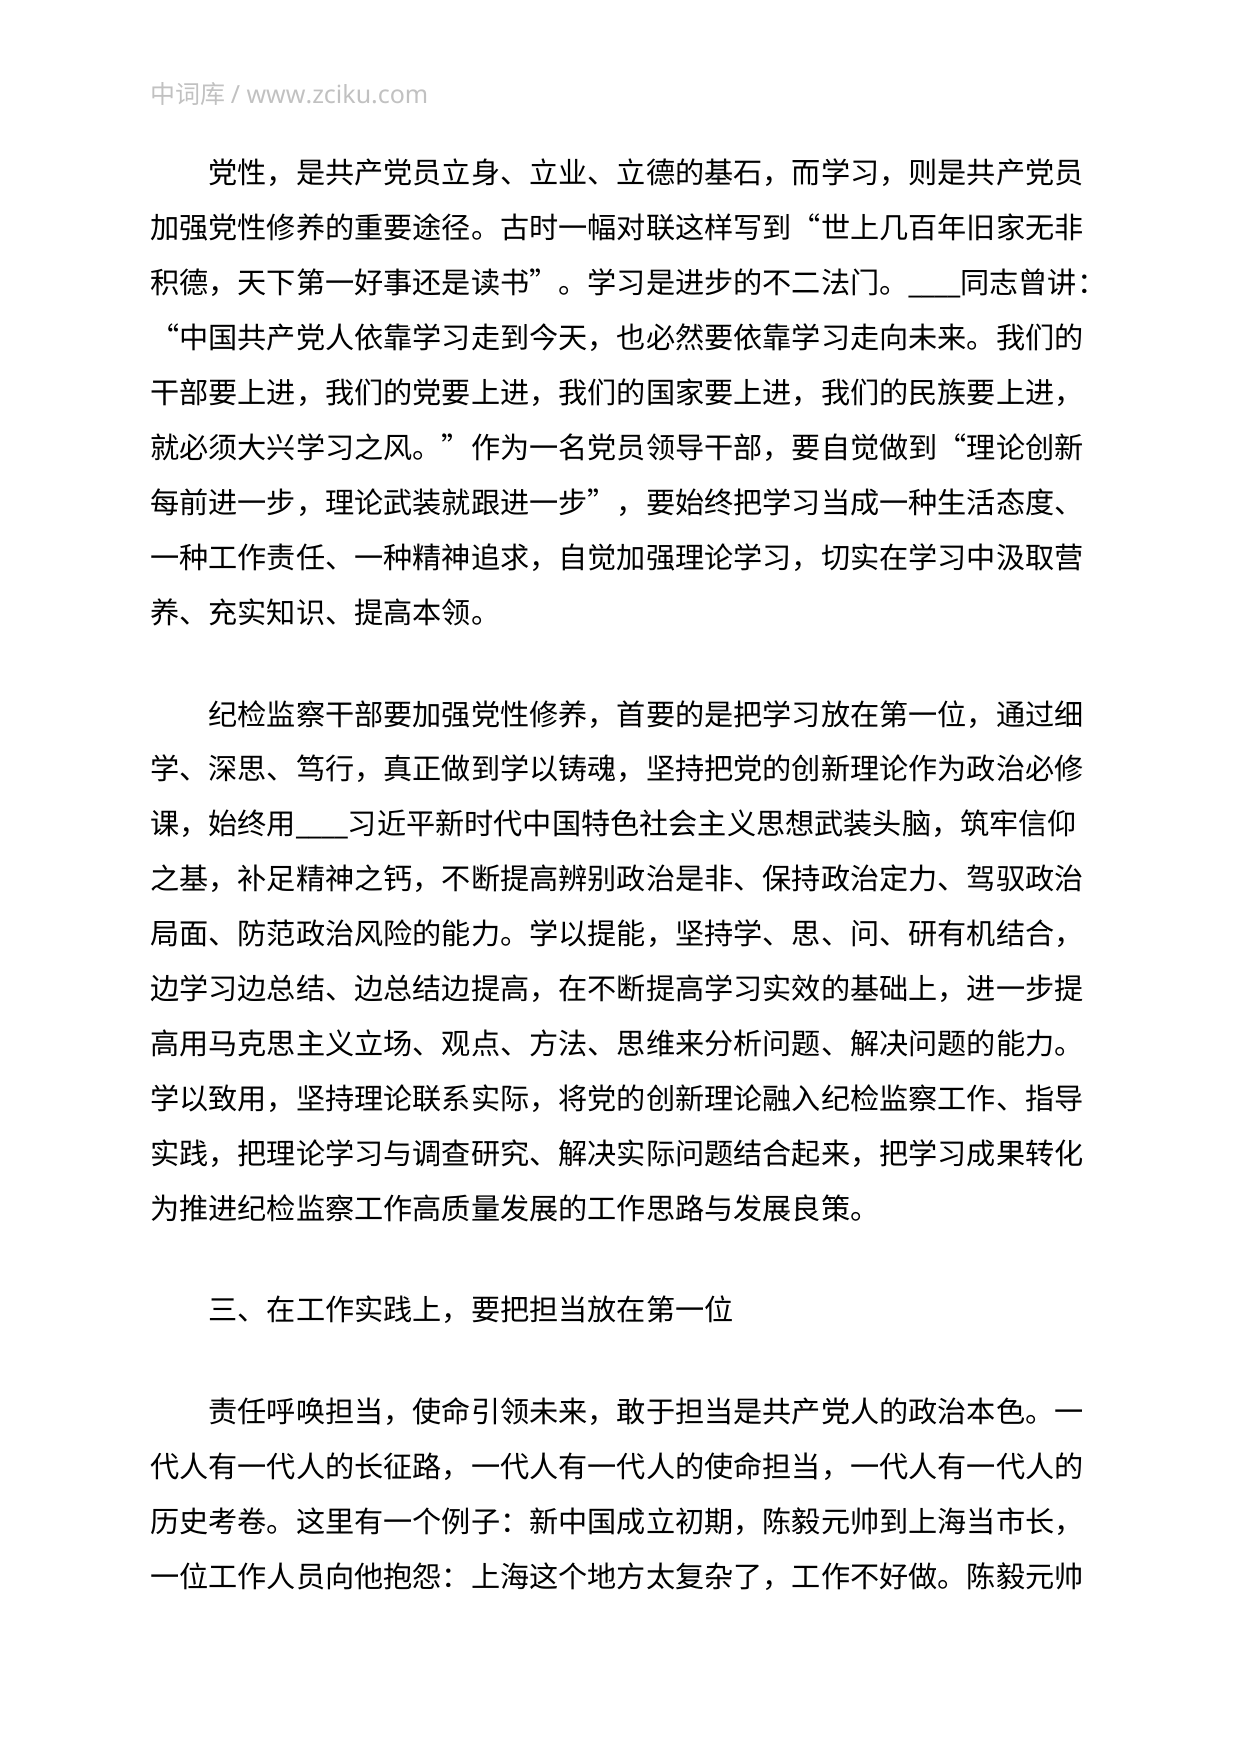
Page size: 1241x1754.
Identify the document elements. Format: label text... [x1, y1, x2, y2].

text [150, 1389, 1090, 1596]
text 党性，是共产党员立身、立业、立德的基石，而学习，则是共产党员加强党性修养的重要途径。古时一幅对联这样写到“世上几百年旧家无非积德，天下第一好事还是读书”。学习是进步的不二法门。____同志曾讲：“中国共产党人依靠学习走到今天，也必然要依靠学习走向未来。我们的干部要上进，我们的党要上进，我们的国家要上进，我们的民族要上进，就必须大兴学习之风。”作为一名党员领导干部，要自觉做到“理论创新每前进一步，理论武装就跟进一步”，要始终把学习当成一种生活态度、一种工作责任、一种精神追求，自觉加强理论学习，切实在学习中汲取营养、充实知识、提高本领。 [150, 150, 1090, 632]
text 三、在工作实践上，要把担当放在第一位 [150, 1287, 1090, 1329]
text 纪检监察干部要加强党性修养，首要的是把学习放在第一位，通过细学、深思、笃行，真正做到学以铸魂，坚持把党的创新理论作为政治必修课，始终用____习近平新时代中国特色社会主义思想武装头脑，筑牢信仰之基，补足精神之钙，不断提高辨别政治是非、保持政治定力、驾驭政治局面、防范政治风险的能力。学以提能，坚持学、思、问、研有机结合，边学习边总结、边总结边提高，在不断提高学习实效的基础上，进一步提高用马克思主义立场、观点、方法、思维来分析问题、解决问题的能力。学以致用，坚持理论联系实际，将党的创新理论融入纪检监察工作、指导实践，把理论学习与调查研究、解决实际问题结合起来，把学习成果转化为推进纪检监察工作高质量发展的工作思路与发展良策。 [150, 691, 1090, 1227]
